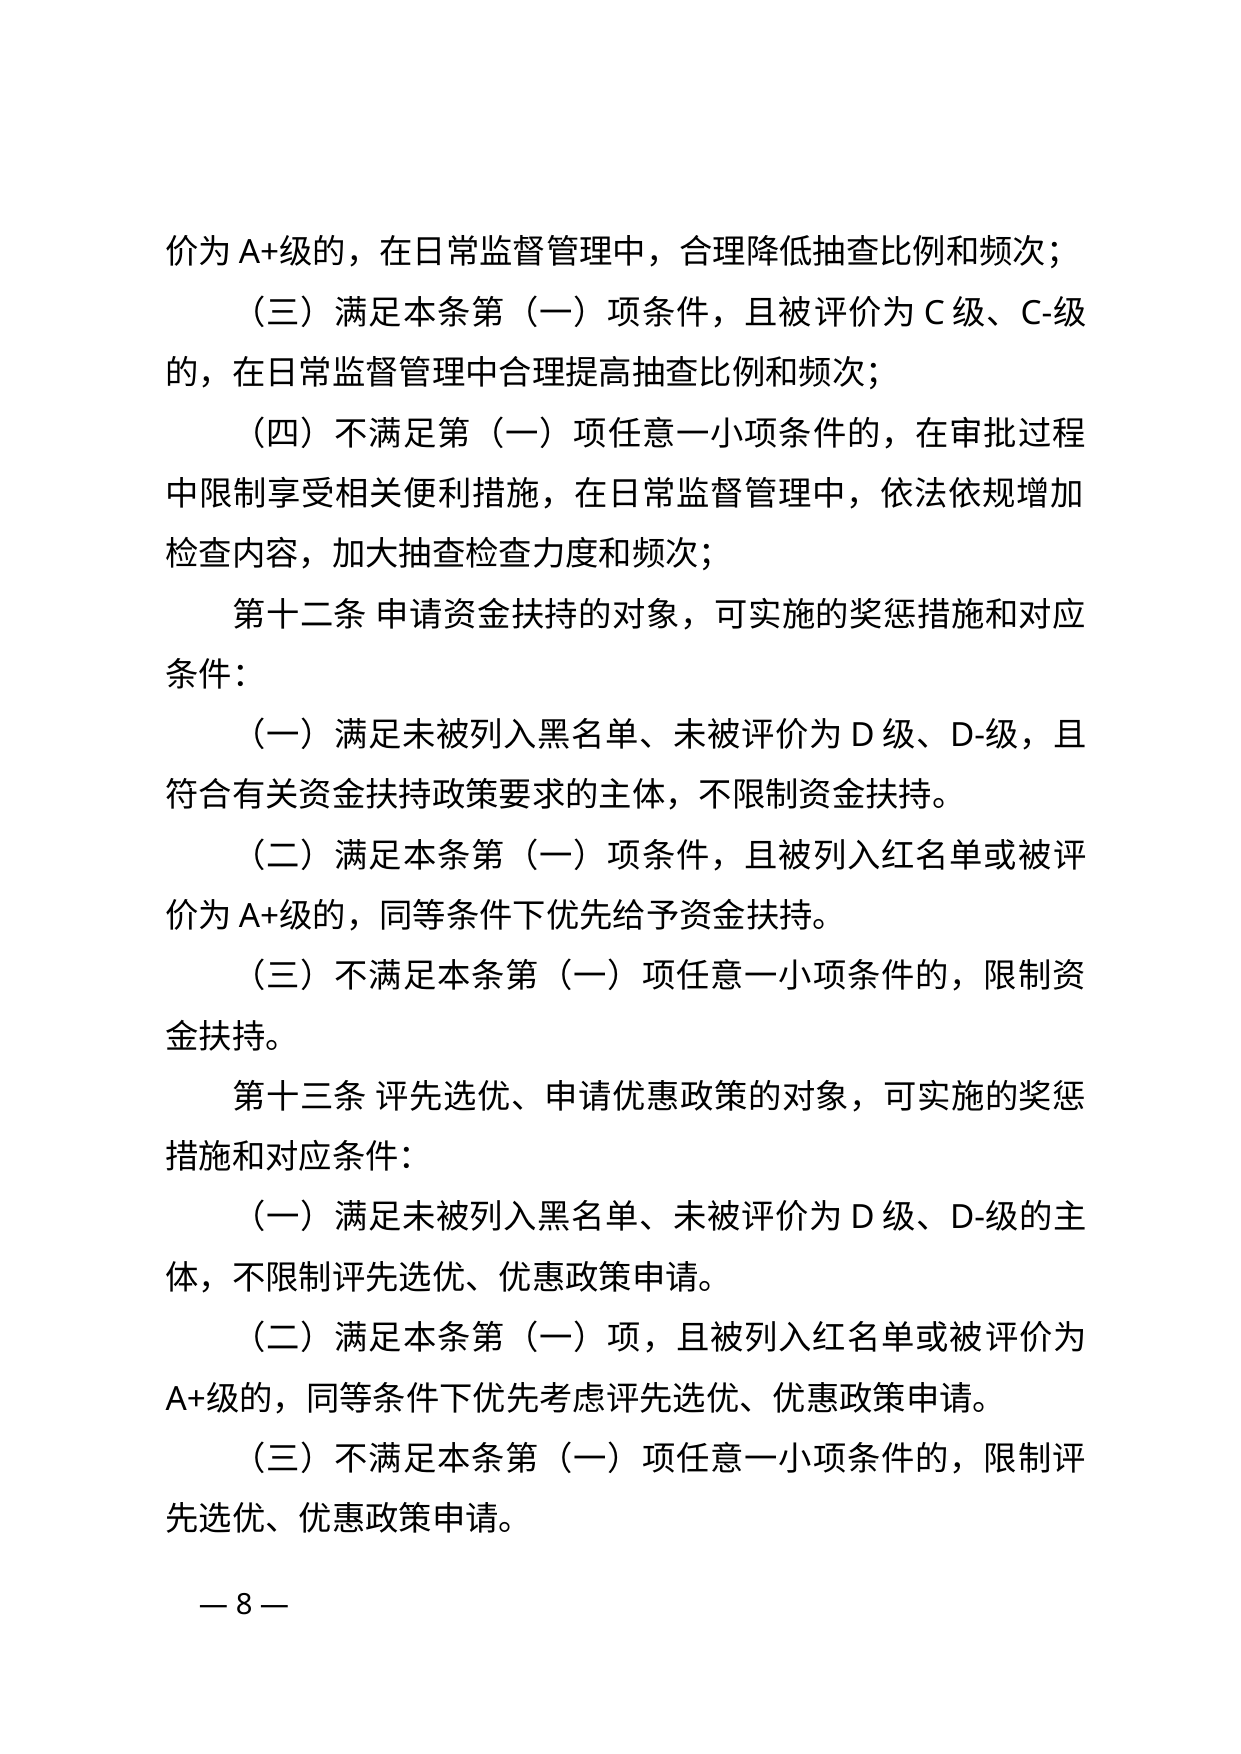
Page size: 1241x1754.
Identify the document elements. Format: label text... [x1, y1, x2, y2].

text （一）满足未被列入黑名单、未被评价为D级、D-级的主体，不限制评先选优、优惠政策申请。 [165, 1184, 1087, 1305]
text （二）满足本条第（一）项，且被列入红名单或被评价为A+级的，同等条件下优先考虑评先选优、优惠政策申请。 [165, 1305, 1087, 1426]
text （三）不满足本条第（一）项任意一小项条件的，限制评先选优、优惠政策申请。 [165, 1426, 1087, 1546]
text （四）不满足第（一）项任意一小项条件的，在审批过程中限制享受相关便利措施，在日常监督管理中，依法依规增加检查内容，加大抽查检查力度和频次； [165, 400, 1087, 581]
text （三）满足本条第（一）项条件，且被评价为C级、C-级的，在日常监督管理中合理提高抽查比例和频次； [165, 280, 1087, 400]
text （三）不满足本条第（一）项任意一小项条件的，限制资金扶持。 [165, 943, 1087, 1064]
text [165, 219, 1087, 280]
text 第十二条 申请资金扶持的对象，可实施的奖惩措施和对应条件： [165, 581, 1087, 702]
text （一）满足未被列入黑名单、未被评价为D级、D-级，且符合有关资金扶持政策要求的主体，不限制资金扶持。 [165, 702, 1087, 822]
text （二）满足本条第（一）项条件，且被列入红名单或被评价为A+级的，同等条件下优先给予资金扶持。 [165, 822, 1087, 943]
text 第十三条 评先选优、申请优惠政策的对象，可实施的奖惩措施和对应条件： [165, 1064, 1087, 1184]
